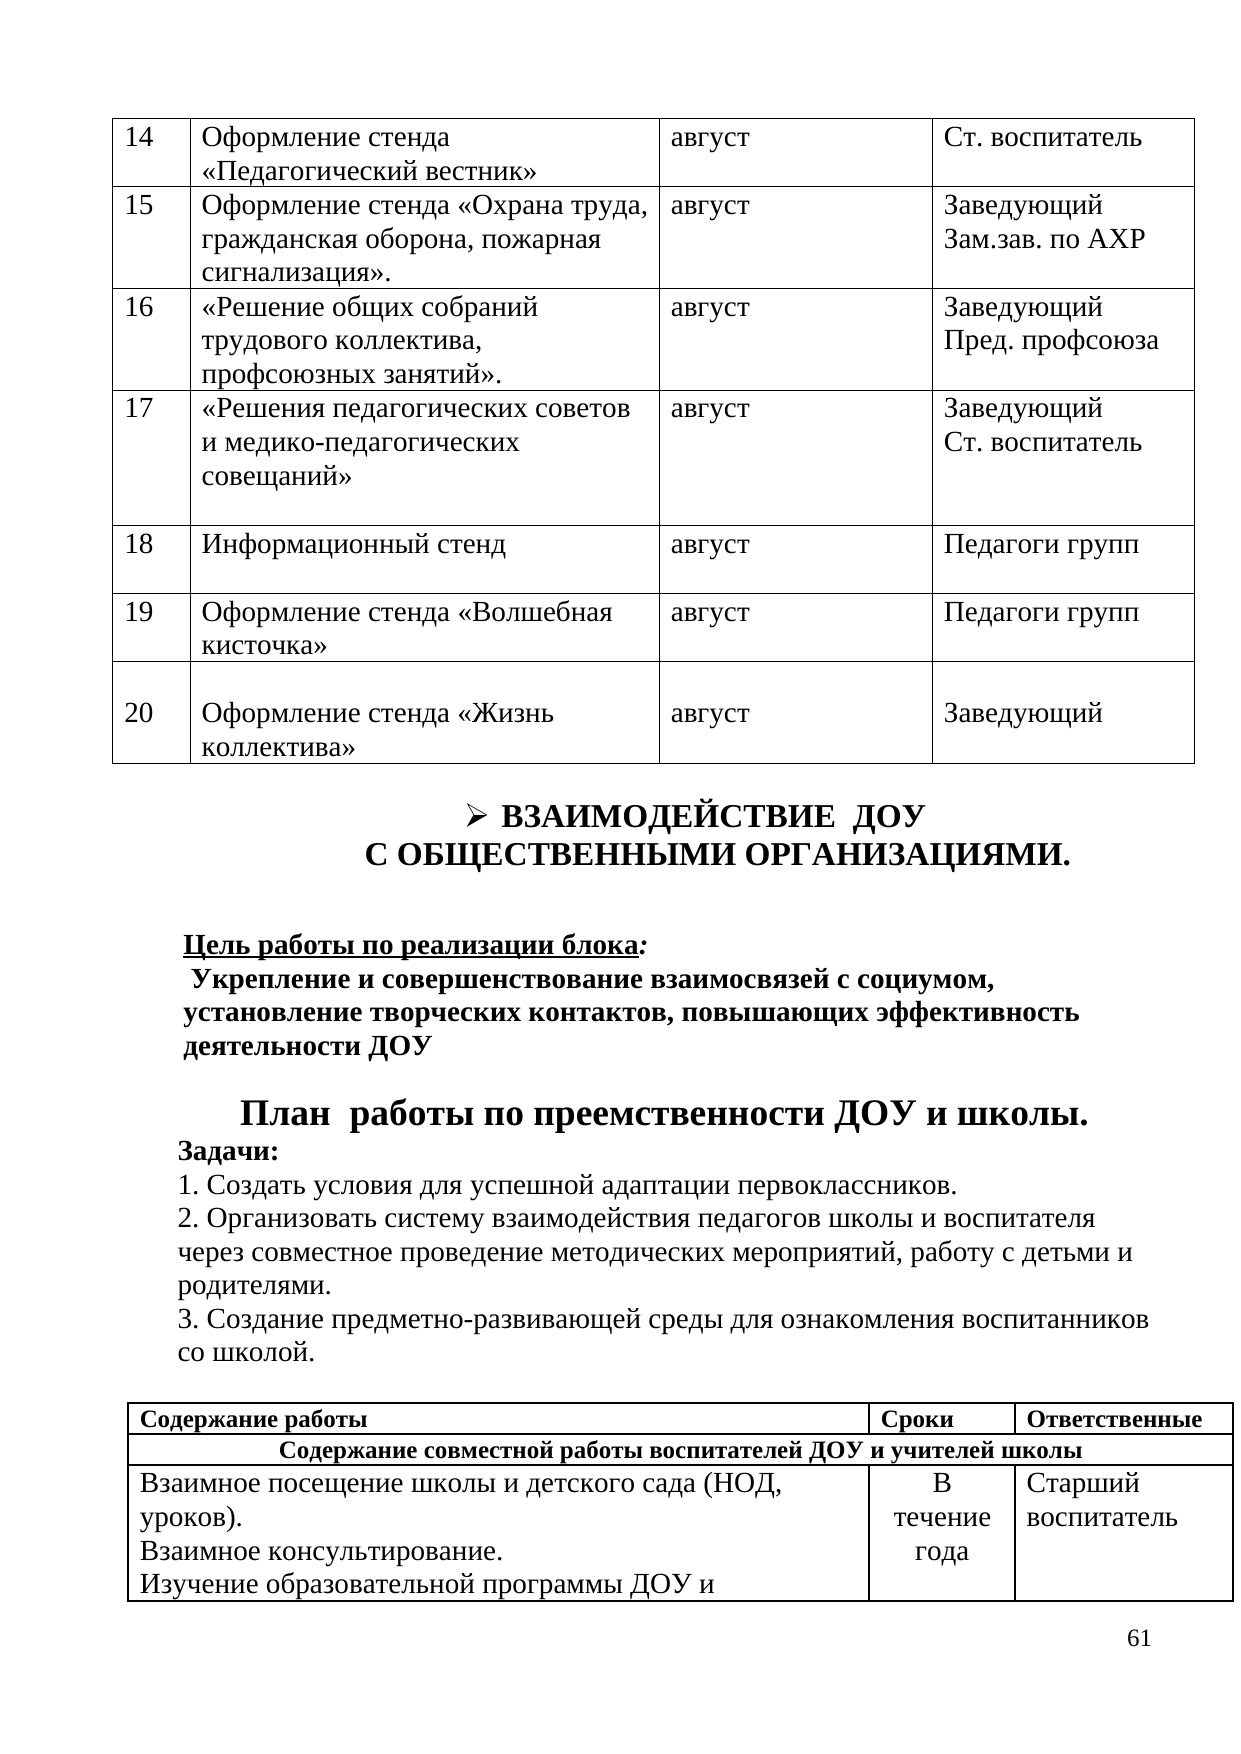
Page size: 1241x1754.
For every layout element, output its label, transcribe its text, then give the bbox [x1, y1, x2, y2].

table_cell Заведующий Зам.зав. по АХР [933, 187, 1194, 288]
table_cell Заведующий [933, 662, 1194, 763]
table_header Содержание работы [129, 1404, 868, 1433]
text План работы по преемственности ДОУ и школы. [177, 1090, 1152, 1133]
table_cell «Решения педагогических советов и медико-педагогических совещаний» [191, 391, 659, 525]
table_header Ответственные [1016, 1404, 1232, 1433]
table_cell В течение года [870, 1466, 1014, 1600]
table_cell Педагоги групп [933, 594, 1194, 661]
table_cell август [660, 594, 932, 661]
table_cell Педагоги групп [933, 526, 1194, 593]
table_cell 18 [113, 526, 190, 593]
table_cell Оформление стенда «Педагогический вестник» [191, 119, 659, 186]
list ВЗАИМОДЕЙСТВИЕ ДОУ С ОБЩЕСТВЕННЫМИ ОРГАНИЗАЦИЯМИ. [252, 796, 1146, 873]
text 3. Создание предметно-развивающей среды для ознакомления воспитанников со школой. [177, 1301, 1152, 1368]
table_cell 17 [113, 391, 190, 525]
table_cell 14 [113, 119, 190, 186]
table_cell Информационный стенд [191, 526, 659, 593]
table_cell 15 [113, 187, 190, 288]
table_cell Заведующий Ст. воспитатель [933, 391, 1194, 525]
text 1. Создать условия для успешной адаптации первоклассников. [177, 1167, 1152, 1200]
table_cell август [660, 289, 932, 389]
table_cell Заведующий Пред. профсоюза [933, 289, 1194, 389]
table_cell 16 [113, 289, 190, 389]
table_cell «Решение общих собраний трудового коллектива, профсоюзных занятий». [191, 289, 659, 389]
table_header Сроки [870, 1404, 1014, 1433]
table_cell 20 [113, 662, 190, 763]
table_cell август [660, 662, 932, 763]
table_cell август [660, 391, 932, 525]
text 2. Организовать систему взаимодействия педагогов школы и воспитателя через совместное проведение методических мероприятий, работу с детьми и родителями. [177, 1200, 1152, 1301]
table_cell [129, 1466, 868, 1600]
table_cell Старший воспитатель [1016, 1466, 1232, 1600]
text Цель работы по реализации блока: Укрепление и совершенствование взаимосвязей с социумом, установление творческих контактов, повышающих эффективность деятельности ДОУ [183, 927, 1146, 1061]
table_cell Оформление стенда «Жизнь коллектива» [191, 662, 659, 763]
table_cell август [660, 526, 932, 593]
table_cell Оформление стенда «Охрана труда, гражданская оборона, пожарная сигнализация». [191, 187, 659, 288]
text Задачи: [177, 1133, 1152, 1167]
table_cell август [660, 119, 932, 186]
table_cell 19 [113, 594, 190, 661]
table_cell Оформление стенда «Волшебная кисточка» [191, 594, 659, 661]
table_cell Ст. воспитатель [933, 119, 1194, 186]
table_cell август [660, 187, 932, 288]
table_cell Содержание совместной работы воспитателей ДОУ и учителей школы [129, 1435, 1232, 1463]
